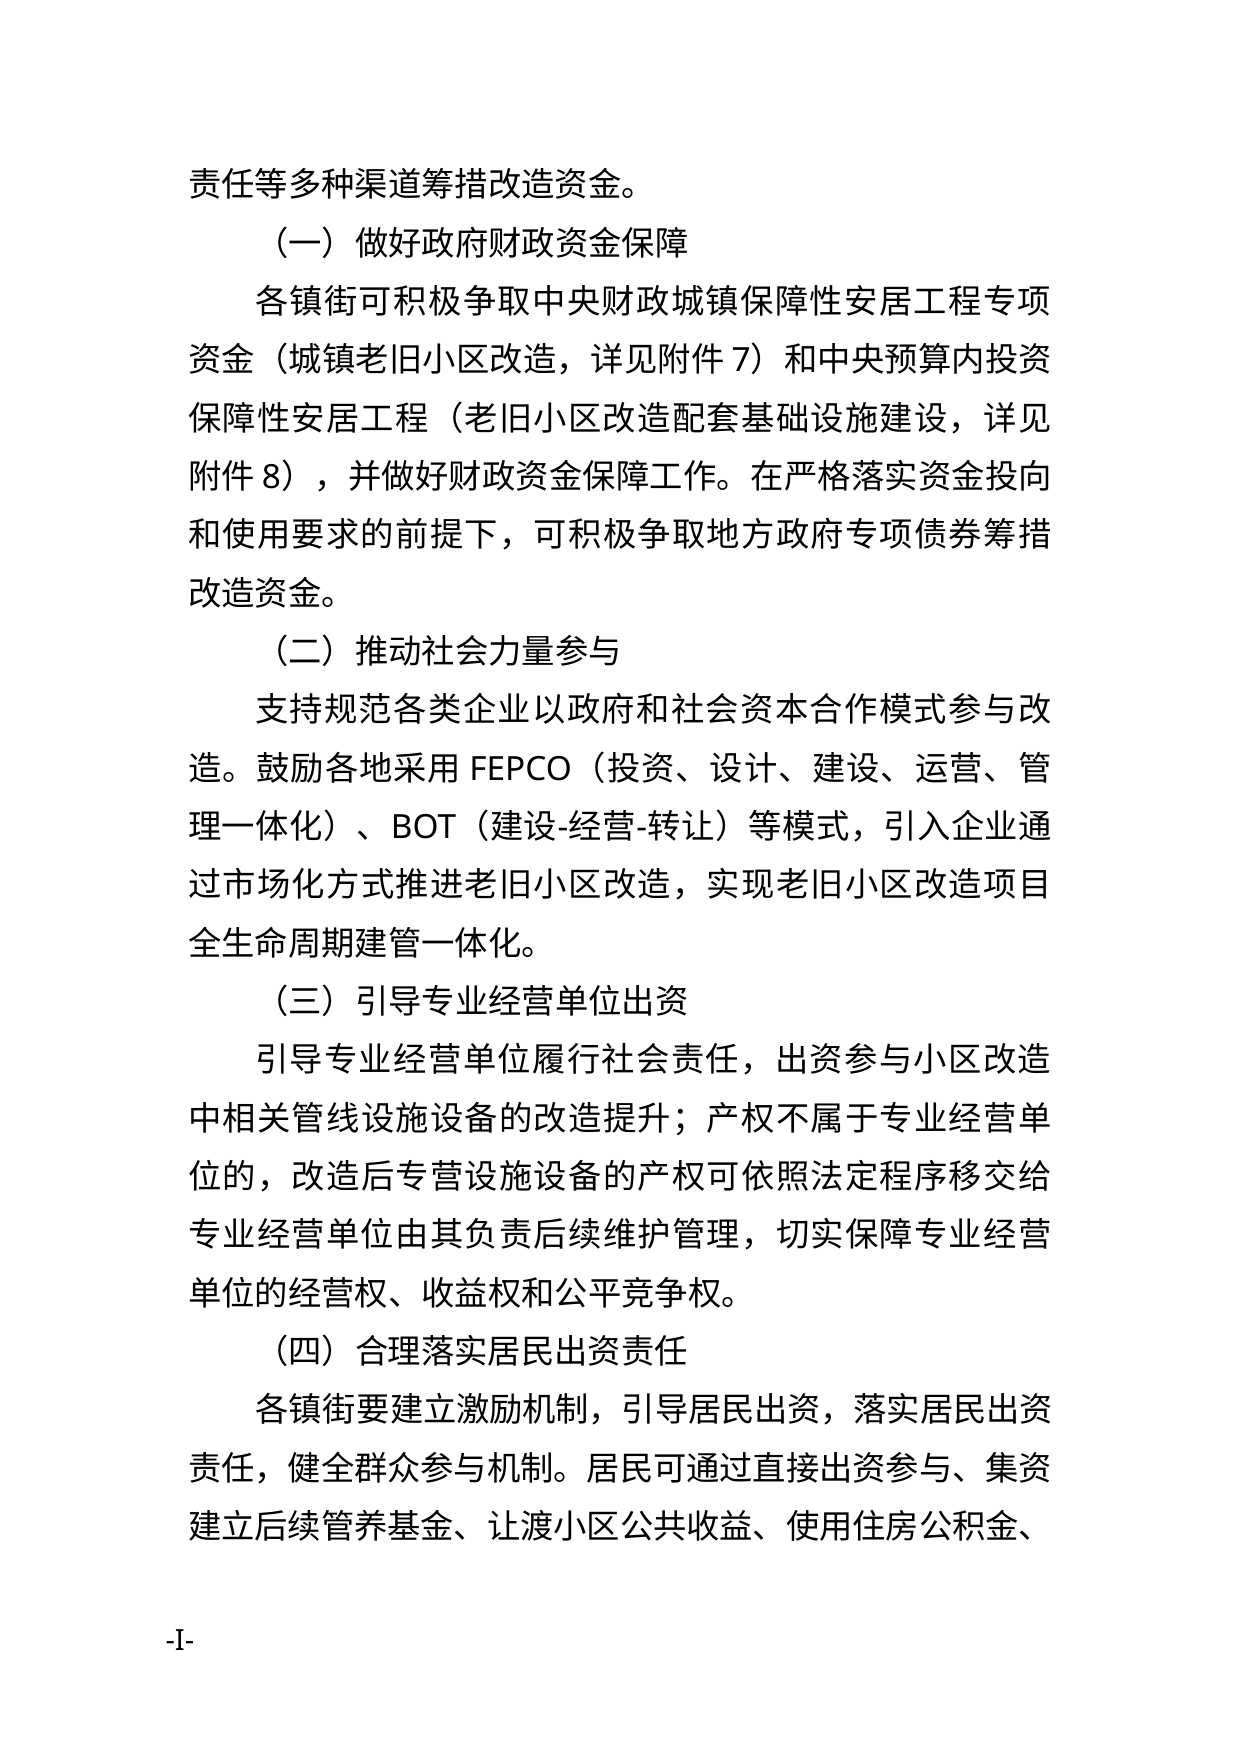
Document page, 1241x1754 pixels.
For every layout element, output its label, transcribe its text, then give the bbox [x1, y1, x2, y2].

list （三）引导专业经营单位出资 [188, 967, 1052, 1025]
list （四）合理落实居民出资责任 [188, 1317, 1052, 1375]
text 引导专业经营单位履行社会责任，出资参与小区改造中相关管线设施设备的改造提升；产权不属于专业经营单位的，改造后专营设施设备的产权可依照法定程序移交给专业经营单位由其负责后续维护管理，切实保障专业经营单位的经营权、收益权和公平竞争权。 [188, 1025, 1052, 1317]
text 各镇街可积极争取中央财政城镇保障性安居工程专项资金（城镇老旧小区改造，详见附件7）和中央预算内投资保障性安居工程（老旧小区改造配套基础设施建设，详见附件8），并做好财政资金保障工作。在严格落实资金投向和使用要求的前提下，可积极争取地方政府专项债券筹措改造资金。 [188, 267, 1052, 617]
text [188, 1375, 1052, 1550]
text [188, 150, 1052, 208]
list （一）做好政府财政资金保障 [188, 208, 1052, 267]
text 支持规范各类企业以政府和社会资本合作模式参与改造。鼓励各地采用FEPCO（投资、设计、建设、运营、管理一体化）、BOT（建设-经营-转让）等模式，引入企业通过市场化方式推进老旧小区改造，实现老旧小区改造项目全生命周期建管一体化。 [188, 675, 1052, 967]
list （二）推动社会力量参与 [188, 617, 1052, 675]
